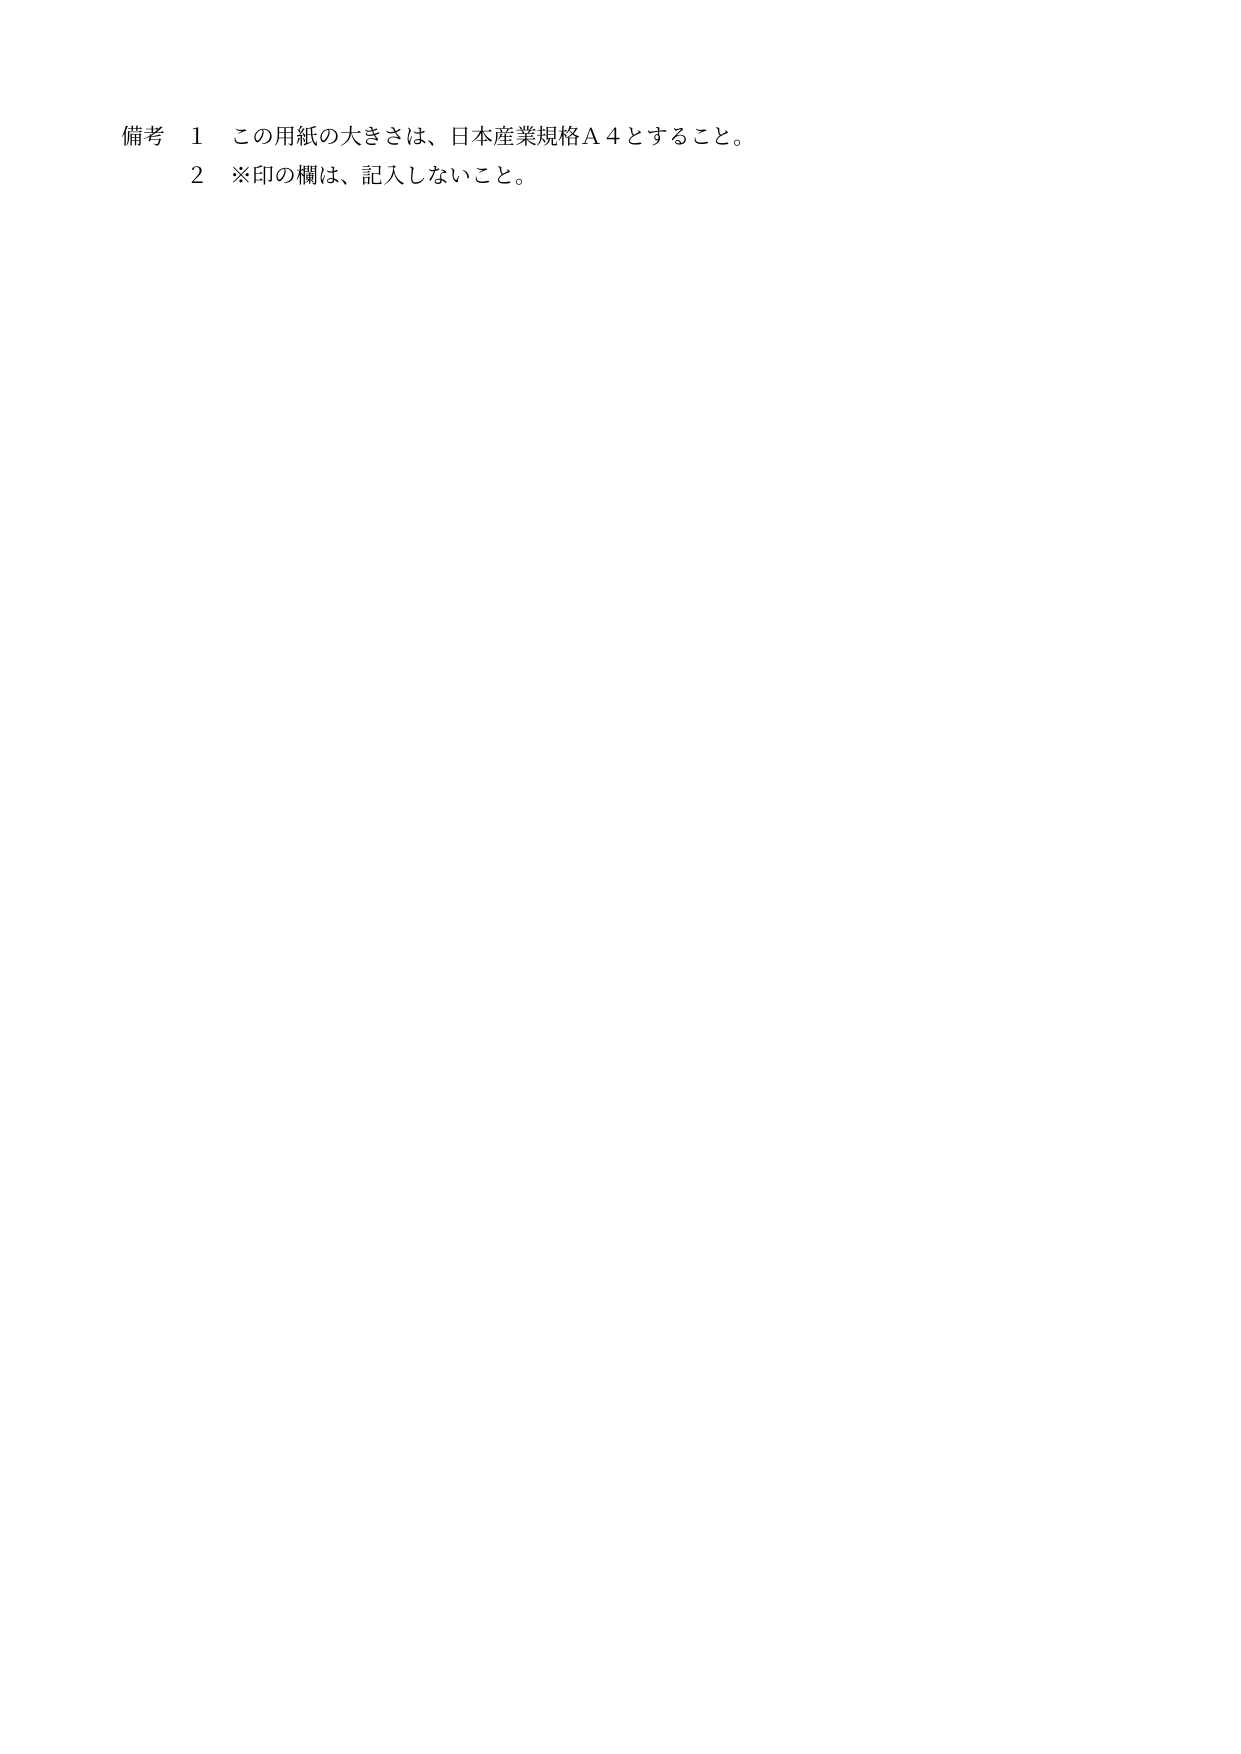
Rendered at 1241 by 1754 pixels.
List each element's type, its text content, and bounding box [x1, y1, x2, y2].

text 備考 １ この用紙の大きさは、日本産業規格Ａ４とすること。 [121, 119, 1119, 151]
text ２ ※印の欄は、記入しないこと。 [121, 158, 1119, 190]
